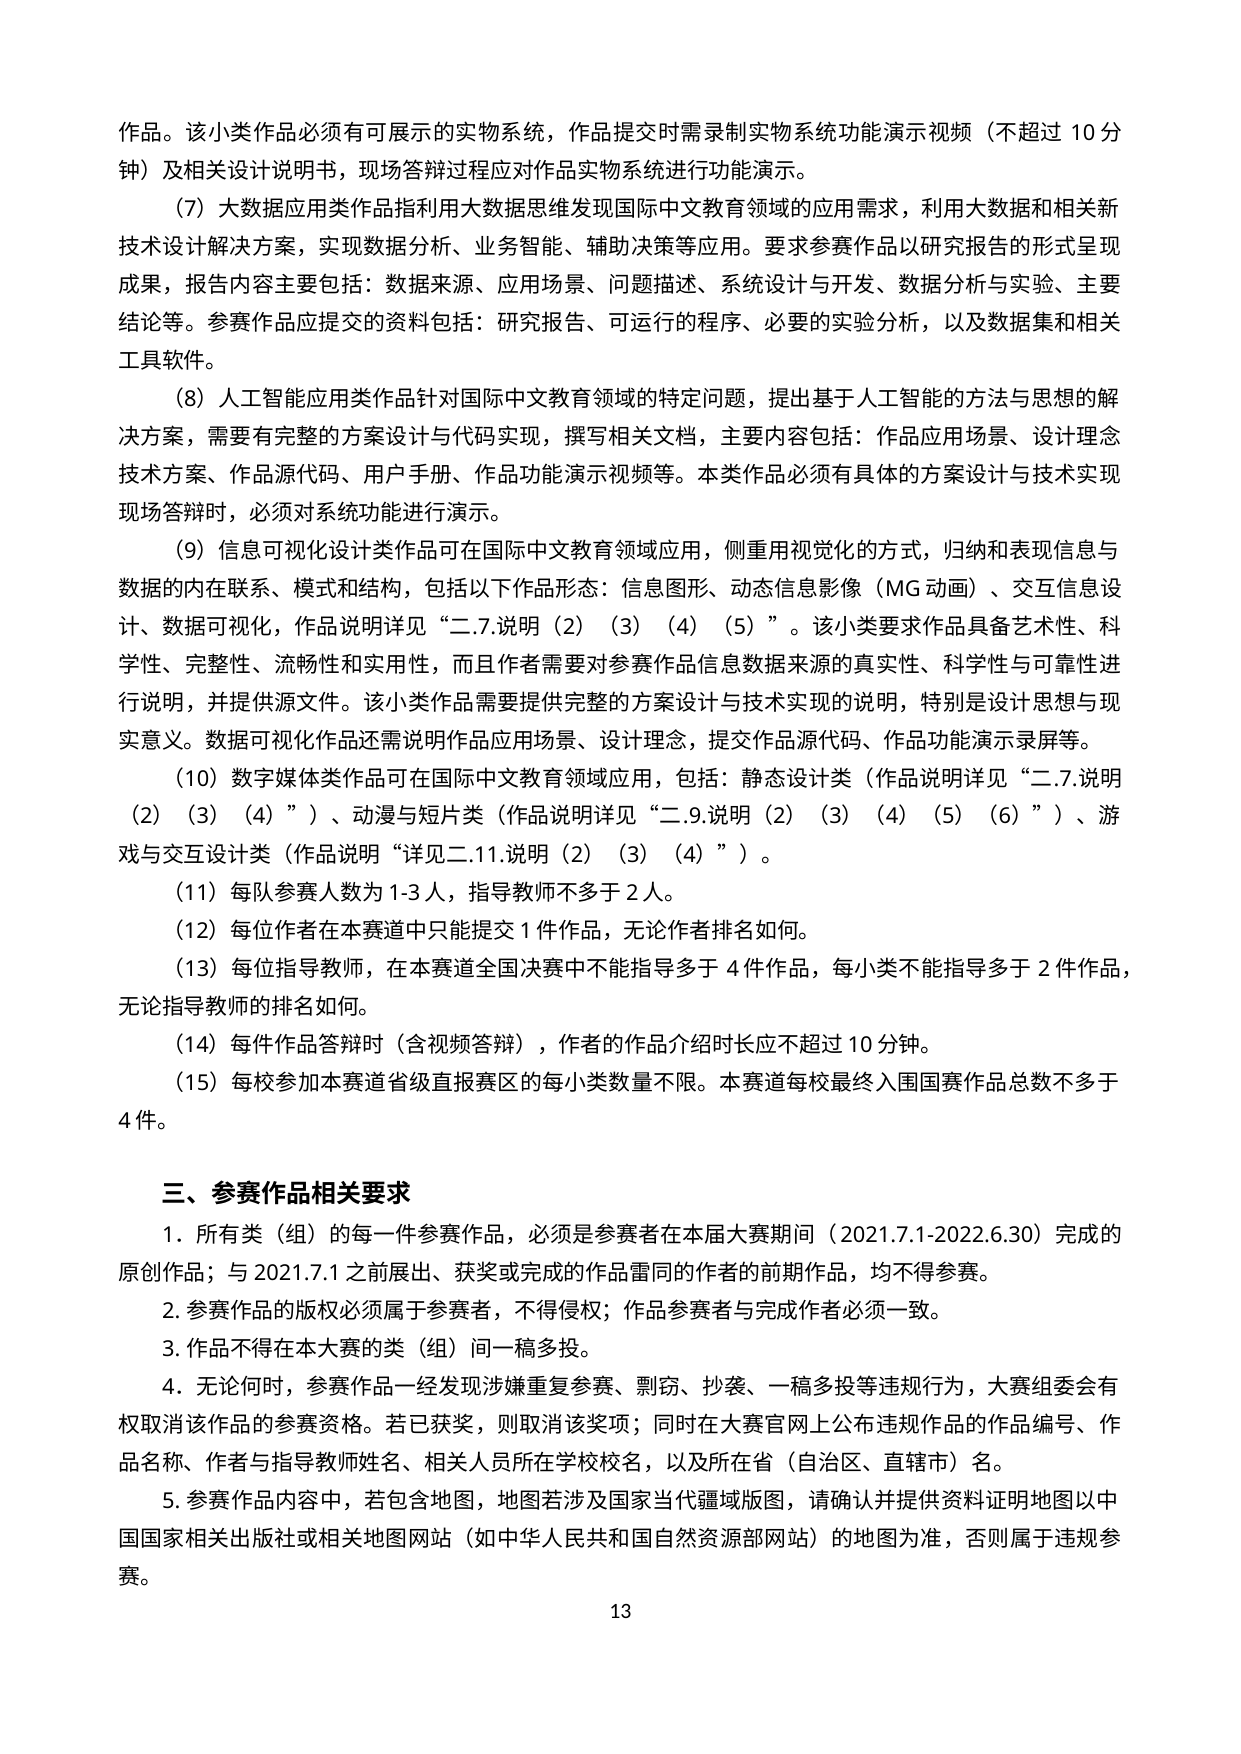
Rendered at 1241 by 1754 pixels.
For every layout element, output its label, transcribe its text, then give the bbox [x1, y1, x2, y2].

text 2. 参赛作品的版权必须属于参赛者，不得侵权；作品参赛者与完成作者必须一致。 [118, 1293, 1122, 1324]
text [118, 115, 1122, 185]
subtitle 三、参赛作品相关要求 [118, 1173, 1122, 1209]
text （13）每位指导教师，在本赛道全国决赛中不能指导多于4件作品，每小类不能指导多于2件作品，无论指导教师的排名如何。 [118, 951, 1122, 1021]
text （14）每件作品答辩时（含视频答辩），作者的作品介绍时长应不超过10分钟。 [118, 1027, 1122, 1059]
text 3. 作品不得在本大赛的类（组）间一稿多投。 [118, 1331, 1122, 1363]
text 5. 参赛作品内容中，若包含地图，地图若涉及国家当代疆域版图，请确认并提供资料证明地图以中国国家相关出版社或相关地图网站（如中华人民共和国自然资源部网站）的地图为准，否则属于违规参赛。 [118, 1483, 1122, 1590]
text （12）每位作者在本赛道中只能提交1件作品，无论作者排名如何。 [118, 913, 1122, 944]
text （7）大数据应用类作品指利用大数据思维发现国际中文教育领域的应用需求，利用大数据和相关新技术设计解决方案，实现数据分析、业务智能、辅助决策等应用。要求参赛作品以研究报告的形式呈现成果，报告内容主要包括：数据来源、应用场景、问题描述、系统设计与开发、数据分析与实验、主要结论等。参赛作品应提交的资料包括：研究报告、可运行的程序、必要的实验分析，以及数据集和相关工具软件。 [118, 191, 1122, 375]
text 4．无论何时，参赛作品一经发现涉嫌重复参赛、剽窃、抄袭、一稿多投等违规行为，大赛组委会有权取消该作品的参赛资格。若已获奖，则取消该奖项；同时在大赛官网上公布违规作品的作品编号、作品名称、作者与指导教师姓名、相关人员所在学校校名，以及所在省（自治区、直辖市）名。 [118, 1369, 1122, 1477]
text （9）信息可视化设计类作品可在国际中文教育领域应用，侧重用视觉化的方式，归纳和表现信息与数据的内在联系、模式和结构，包括以下作品形态：信息图形、动态信息影像（MG动画）、交互信息设计、数据可视化，作品说明详见“二.7.说明（2）（3）（4）（5）”。该小类要求作品具备艺术性、科学性、完整性、流畅性和实用性，而且作者需要对参赛作品信息数据来源的真实性、科学性与可靠性进行说明，并提供源文件。该小类作品需要提供完整的方案设计与技术实现的说明，特别是设计思想与现实意义。数据可视化作品还需说明作品应用场景、设计理念，提交作品源代码、作品功能演示录屏等。 [118, 533, 1122, 754]
text （11）每队参赛人数为1-3人，指导教师不多于2人。 [118, 875, 1122, 906]
text （10）数字媒体类作品可在国际中文教育领域应用，包括：静态设计类（作品说明详见“二.7.说明（2）（3）（4）”）、动漫与短片类（作品说明详见“二.9.说明（2）（3）（4）（5）（6）”）、游戏与交互设计类（作品说明“详见二.11.说明（2）（3）（4）”）。 [118, 761, 1122, 868]
text 1．所有类（组）的每一件参赛作品，必须是参赛者在本届大赛期间（2021.7.1-2022.6.30）完成的原创作品；与2021.7.1之前展出、获奖或完成的作品雷同的作者的前期作品，均不得参赛。 [118, 1217, 1122, 1286]
text （8）人工智能应用类作品针对国际中文教育领域的特定问题，提出基于人工智能的方法与思想的解决方案，需要有完整的方案设计与代码实现，撰写相关文档，主要内容包括：作品应用场景、设计理念、技术方案、作品源代码、用户手册、作品功能演示视频等。本类作品必须有具体的方案设计与技术实现，现场答辩时，必须对系统功能进行演示。 [118, 381, 1122, 526]
text （15）每校参加本赛道省级直报赛区的每小类数量不限。本赛道每校最终入围国赛作品总数不多于4件。 [118, 1065, 1122, 1135]
